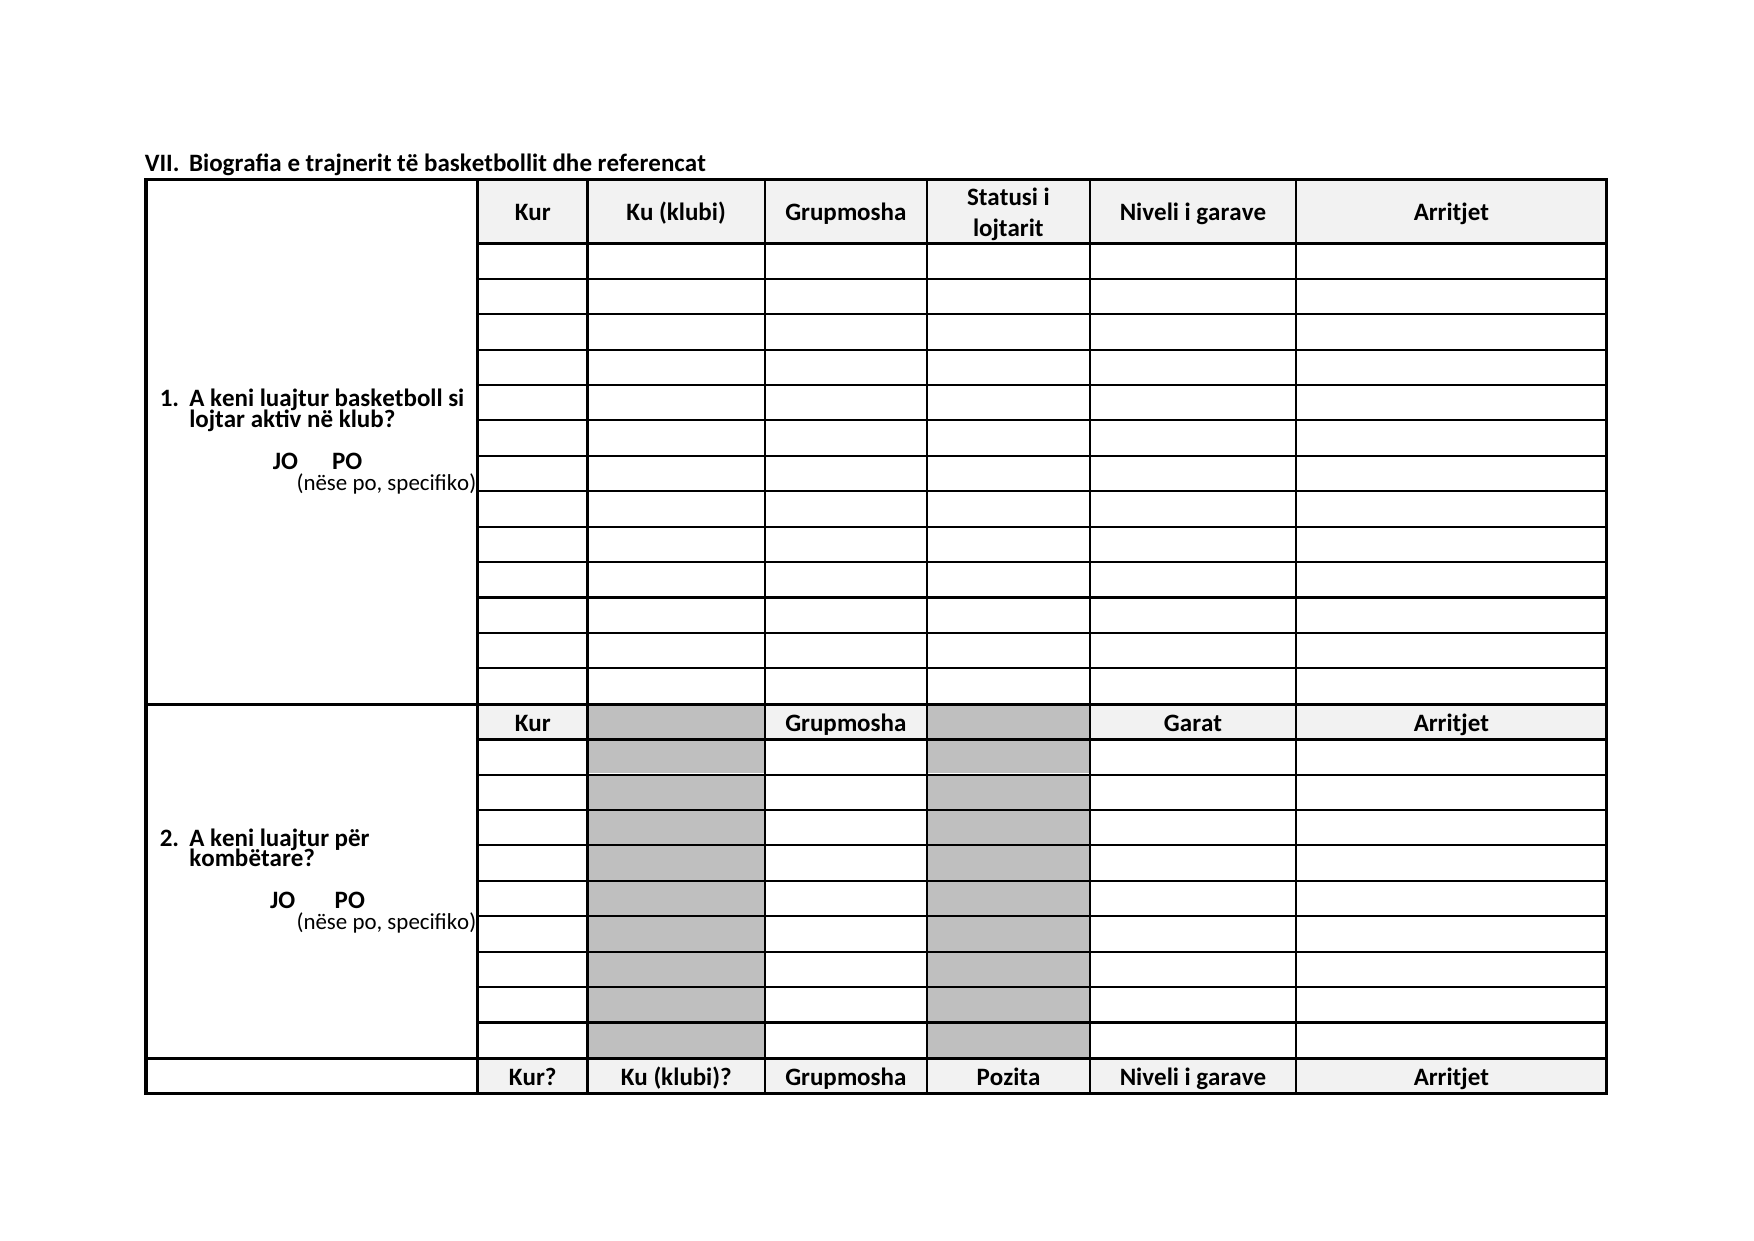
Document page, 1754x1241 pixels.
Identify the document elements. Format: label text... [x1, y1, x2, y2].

table_cell [766, 917, 926, 951]
table_cell [1091, 988, 1295, 1021]
table_cell [1091, 245, 1295, 278]
table_cell [589, 741, 764, 773]
table_cell [589, 351, 764, 384]
table_cell [766, 315, 926, 348]
table_cell Grupmosha [766, 706, 926, 738]
table_header A keni luajtur basketboll si lojtar aktiv në klub? JO PO (nëse po, specifiko) [148, 181, 476, 703]
table_cell [1297, 953, 1605, 986]
table_cell [928, 386, 1089, 419]
table_cell [1297, 492, 1605, 526]
table_cell [589, 245, 764, 278]
table_cell [928, 528, 1089, 561]
table_cell [479, 741, 586, 773]
table_cell [1091, 280, 1295, 313]
table_cell [928, 563, 1089, 596]
table_cell [1297, 988, 1605, 1021]
table_cell [766, 386, 926, 419]
table_cell [1091, 882, 1295, 915]
table_cell [479, 421, 586, 455]
table_cell [928, 953, 1089, 986]
table_cell [479, 280, 586, 313]
table_cell [1297, 280, 1605, 313]
table_cell [928, 846, 1089, 880]
table_cell [928, 706, 1089, 738]
table_cell [766, 776, 926, 809]
table_cell [479, 457, 586, 490]
table_cell [928, 917, 1089, 951]
table_cell [928, 741, 1089, 773]
table_cell [479, 563, 586, 596]
table_cell [766, 457, 926, 490]
table_cell [766, 492, 926, 526]
table_cell [1297, 386, 1605, 419]
table_cell [928, 988, 1089, 1021]
table_cell [1297, 634, 1605, 667]
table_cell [148, 1060, 476, 1092]
table_cell [1297, 245, 1605, 278]
table_cell [1091, 776, 1295, 809]
table_cell Kur? [479, 1060, 586, 1092]
table_cell [589, 492, 764, 526]
table_cell [766, 599, 926, 632]
table_cell [589, 953, 764, 986]
table_cell [589, 563, 764, 596]
table_cell [928, 457, 1089, 490]
table_cell [1091, 492, 1295, 526]
table_cell [479, 351, 586, 384]
table_cell [928, 1024, 1089, 1057]
table_cell [928, 882, 1089, 915]
table_cell [1297, 599, 1605, 632]
table_cell [766, 528, 926, 561]
table_cell [928, 245, 1089, 278]
table_cell Arritjet [1297, 1060, 1605, 1092]
table_cell [479, 811, 586, 844]
table_cell [928, 421, 1089, 455]
table_cell [1297, 528, 1605, 561]
table_cell [766, 882, 926, 915]
table_cell [1297, 741, 1605, 773]
table_cell [479, 315, 586, 348]
table_cell [766, 1024, 926, 1057]
table_cell [1297, 563, 1605, 596]
table_cell [928, 599, 1089, 632]
table_cell [1091, 811, 1295, 844]
list Biografia e trajnerit të basketbollit dhe referencat [144, 148, 1606, 178]
table_cell [1297, 421, 1605, 455]
table_cell [1091, 457, 1295, 490]
table_cell [1297, 351, 1605, 384]
table_header Statusi i lojtarit [928, 181, 1089, 242]
table_cell [479, 1024, 586, 1057]
table_header Niveli i garave [1091, 181, 1295, 242]
table_cell [928, 492, 1089, 526]
table_cell [479, 953, 586, 986]
table_cell [479, 882, 586, 915]
table_cell [1297, 917, 1605, 951]
table_cell [479, 669, 586, 703]
table_cell [766, 351, 926, 384]
table_cell [479, 386, 586, 419]
table_cell A keni luajtur për kombëtare? JO PO (nëse po, specifiko) [148, 706, 476, 1057]
table_cell [1297, 882, 1605, 915]
table_cell [1091, 315, 1295, 348]
table_cell [928, 669, 1089, 703]
table_cell [589, 917, 764, 951]
table_cell [1091, 351, 1295, 384]
table_cell [766, 953, 926, 986]
table_cell [479, 492, 586, 526]
table_cell [766, 846, 926, 880]
table_cell [589, 669, 764, 703]
table_cell [1091, 386, 1295, 419]
table_cell Grupmosha [766, 1060, 926, 1092]
table_header Ku (klubi) [589, 181, 764, 242]
table_cell [1297, 457, 1605, 490]
table_cell [1091, 421, 1295, 455]
table_cell [766, 741, 926, 773]
table_cell [766, 245, 926, 278]
table_cell [1091, 599, 1295, 632]
table_cell [589, 457, 764, 490]
table_cell [589, 280, 764, 313]
table_cell [928, 280, 1089, 313]
table_cell [766, 280, 926, 313]
table_cell [1091, 634, 1295, 667]
table_cell [479, 599, 586, 632]
table_cell [766, 634, 926, 667]
table_cell [766, 421, 926, 455]
table_cell [1297, 846, 1605, 880]
table_cell [589, 421, 764, 455]
table_cell [1091, 953, 1295, 986]
table_cell [766, 988, 926, 1021]
table_cell [928, 634, 1089, 667]
table_cell [1091, 669, 1295, 703]
table_cell [766, 563, 926, 596]
table_cell [1297, 669, 1605, 703]
table_cell [766, 811, 926, 844]
table_cell [1297, 1024, 1605, 1057]
table_cell [766, 669, 926, 703]
table_header Kur [479, 181, 586, 242]
table_cell [479, 528, 586, 561]
table_cell Kur [479, 706, 586, 738]
table_cell Pozita [928, 1060, 1089, 1092]
table_cell [1297, 315, 1605, 348]
table_cell [589, 386, 764, 419]
table_cell [479, 776, 586, 809]
table_cell [928, 776, 1089, 809]
table_cell [1091, 1024, 1295, 1057]
table_cell [589, 599, 764, 632]
table_cell Garat [1091, 706, 1295, 738]
table_cell [589, 882, 764, 915]
table_cell [479, 988, 586, 1021]
table_cell Ku (klubi)? [589, 1060, 764, 1092]
table_cell [589, 634, 764, 667]
table_cell [589, 776, 764, 809]
table_header Grupmosha [766, 181, 926, 242]
table_cell [1091, 563, 1295, 596]
table_cell Arritjet [1297, 706, 1605, 738]
table_cell [589, 528, 764, 561]
table_cell [589, 315, 764, 348]
table_cell [928, 811, 1089, 844]
table_cell [1297, 776, 1605, 809]
table_cell [1091, 741, 1295, 773]
table_cell [589, 846, 764, 880]
table_cell [589, 706, 764, 738]
table_cell [1091, 846, 1295, 880]
table_cell [479, 634, 586, 667]
table_cell [928, 315, 1089, 348]
table_cell [479, 917, 586, 951]
table_cell [589, 988, 764, 1021]
table_cell [1091, 917, 1295, 951]
table_cell [1297, 811, 1605, 844]
table_cell Niveli i garave [1091, 1060, 1295, 1092]
table_header Arritjet [1297, 181, 1605, 242]
table_cell [589, 1024, 764, 1057]
table_cell [928, 351, 1089, 384]
table_cell [479, 245, 586, 278]
table_cell [479, 846, 586, 880]
table_cell [589, 811, 764, 844]
table_cell [1091, 528, 1295, 561]
